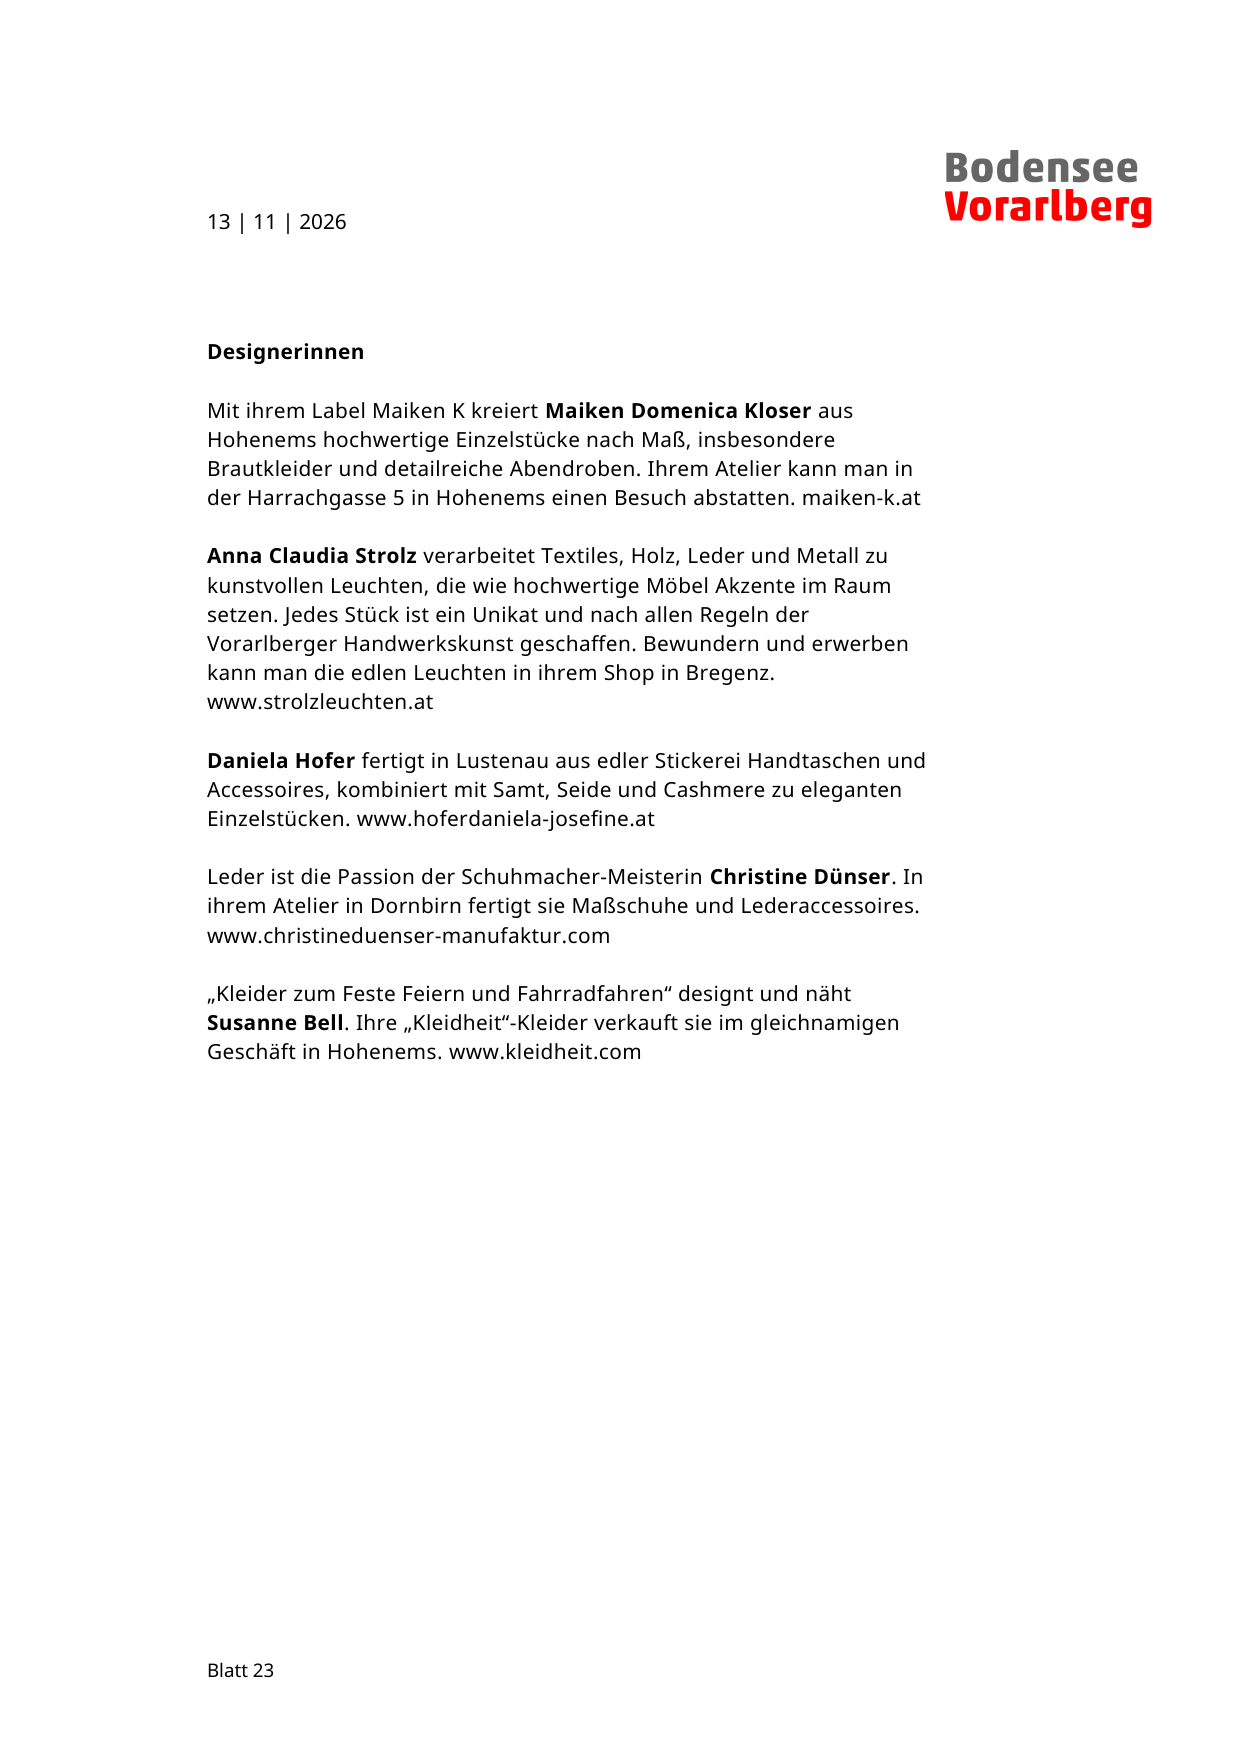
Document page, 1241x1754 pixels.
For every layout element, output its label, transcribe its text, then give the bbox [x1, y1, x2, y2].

text Leder ist die Passion der Schuhmacher-Meisterin Christine Dünser. In ihrem Atelier in Dornbirn fertigt sie Maßschuhe und Lederaccessoires. www.christineduenser-manufaktur.com [207, 862, 945, 949]
subtitle Designerinnen [207, 337, 945, 366]
text „Kleider zum Feste Feiern und Fahrradfahren“ designt und näht Susanne Bell. Ihre „Kleidheit“-Kleider verkauft sie im gleichnamigen Geschäft in Hohenems. www.kleidheit.com [207, 978, 945, 1066]
text Mit ihrem Label Maiken K kreiert Maiken Domenica Kloser aus Hohenems hochwertige Einzelstücke nach Maß, insbesondere Brautkleider und detailreiche Abendroben. Ihrem Atelier kann man in der Harrachgasse 5 in Hohenems einen Besuch abstatten. maiken-k.at [207, 395, 945, 541]
picture [945, 150, 1152, 228]
text Anna Claudia Strolz verarbeitet Textiles, Holz, Leder und Metall zu kunstvollen Leuchten, die wie hochwertige Möbel Akzente im Raum setzen. Jedes Stück ist ein Unikat und nach allen Regeln der Vorarlberger Handwerkskunst geschaffen. Bewundern und erwerben kann man die edlen Leuchten in ihrem Shop in Bregenz. www.strolzleuchten.at [207, 541, 945, 716]
text Daniela Hofer fertigt in Lustenau aus edler Stickerei Handtaschen und Accessoires, kombiniert mit Samt, Seide und Cashmere zu eleganten Einzelstücken. www.hoferdaniela-josefine.at [207, 745, 945, 832]
